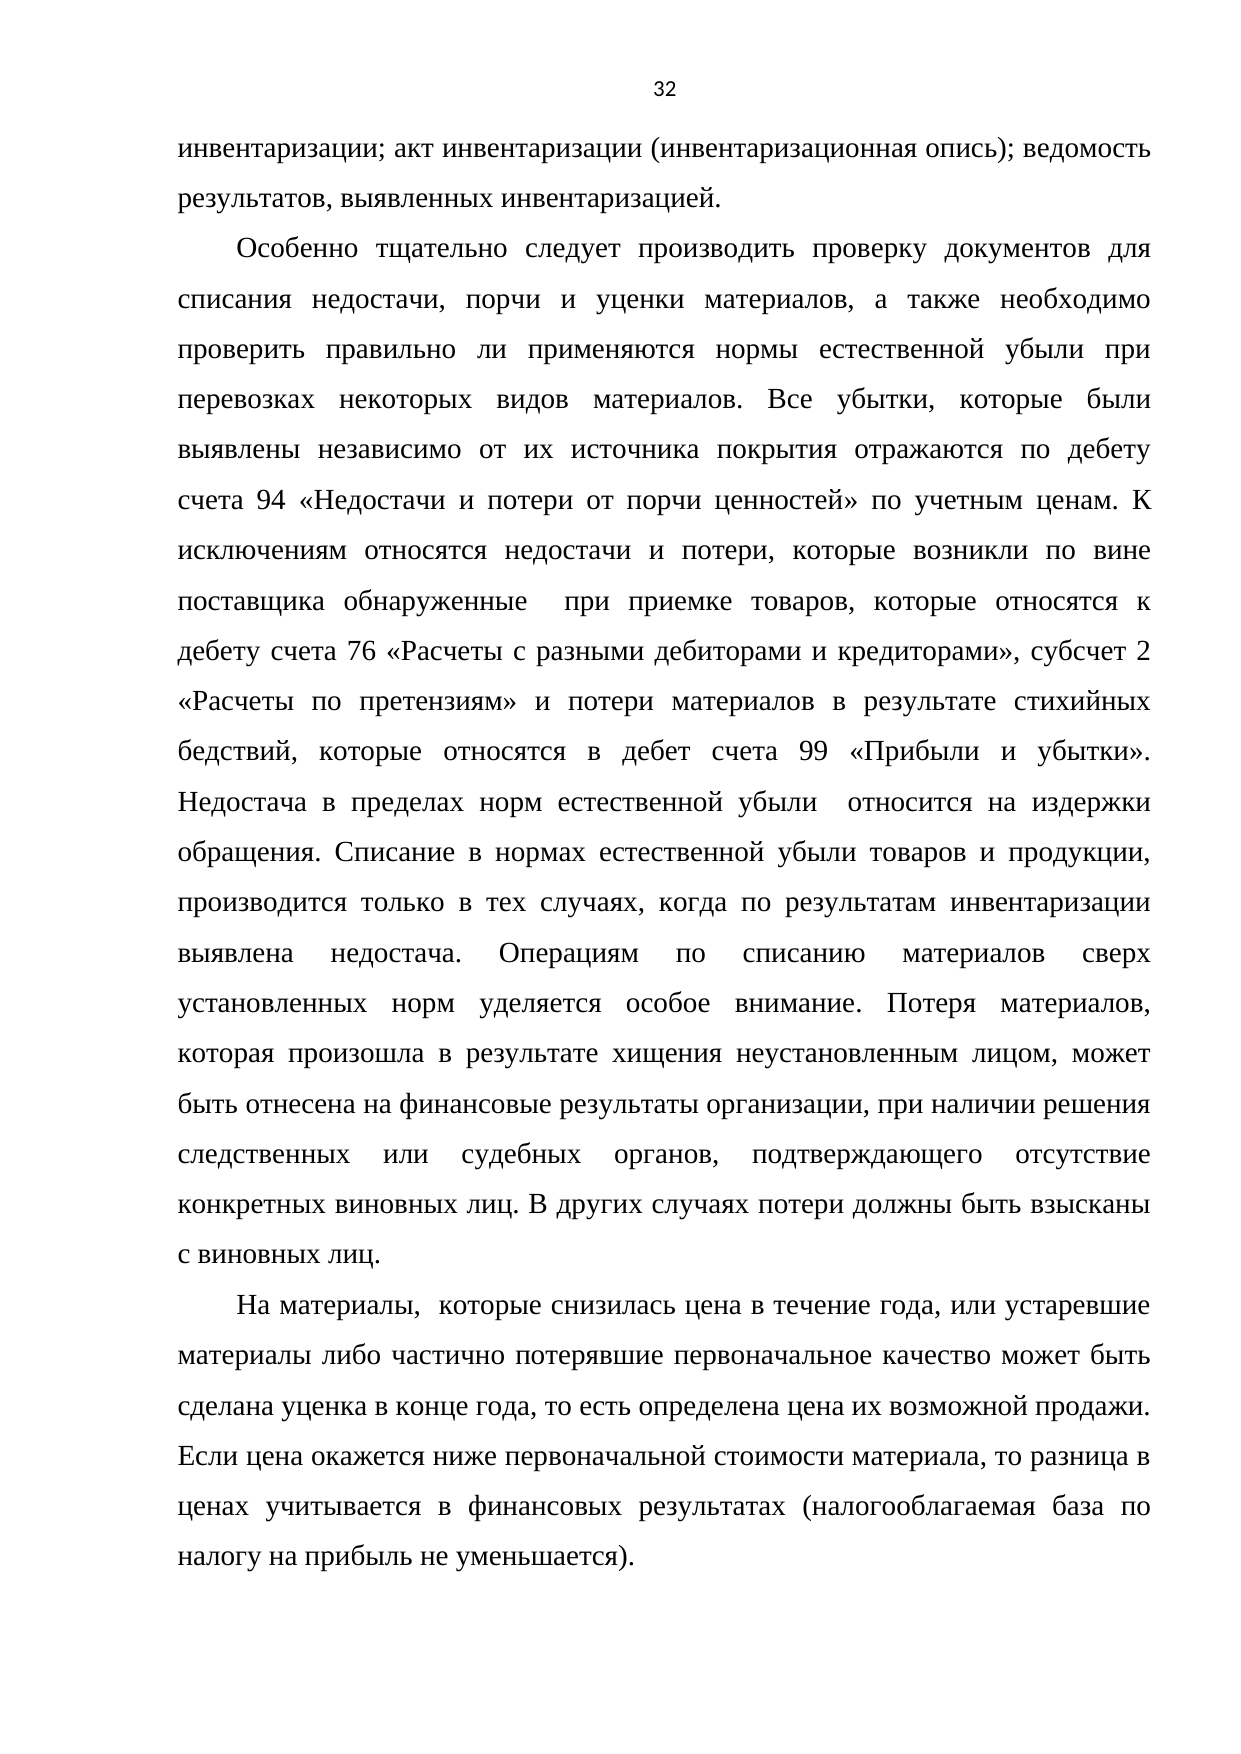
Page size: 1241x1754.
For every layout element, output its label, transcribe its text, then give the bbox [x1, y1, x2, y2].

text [177, 130, 1152, 214]
text На материалы, которые снизилась цена в течение года, или устаревшие материалы либо частично потерявшие первоначальное качество может быть сделана уценка в конце года, то есть определена цена их возможной продажи. Если цена окажется ниже первоначальной стоимости материала, то разница в ценах учитывается в финансовых результатах (налогооблагаемая база по налогу на прибыль не уменьшается). [177, 1287, 1152, 1572]
text Особенно тщательно следует производить проверку документов для списания недостачи, порчи и уценки материалов, а также необходимо проверить правильно ли применяются нормы естественной убыли при перевозках некоторых видов материалов. Все убытки, которые были выявлены независимо от их источника покрытия отражаются по дебету счета 94 «Недостачи и потери от порчи ценностей» по учетным ценам. К исключениям относятся недостачи и потери, которые возникли по вине поставщика обнаруженные при приемке товаров, которые относятся к дебету счета 76 «Расчеты с разными дебиторами и кредиторами», субсчет 2 «Расчеты по претензиям» и потери материалов в результате стихийных бедствий, которые относятся в дебет счета 99 «Прибыли и убытки». Недостача в пределах норм естественной убыли относится на издержки обращения. Списание в нормах естественной убыли товаров и продукции, производится только в тех случаях, когда по результатам инвентаризации выявлена недостача. Операциям по списанию материалов сверх установленных норм уделяется особое внимание. Потеря материалов, которая произошла в результате хищения неустановленным лицом, может быть отнесена на финансовые результаты организации, при наличии решения следственных или судебных органов, подтверждающего отсутствие конкретных виновных лиц. В других случаях потери должны быть взысканы с виновных лиц. [177, 230, 1152, 1270]
